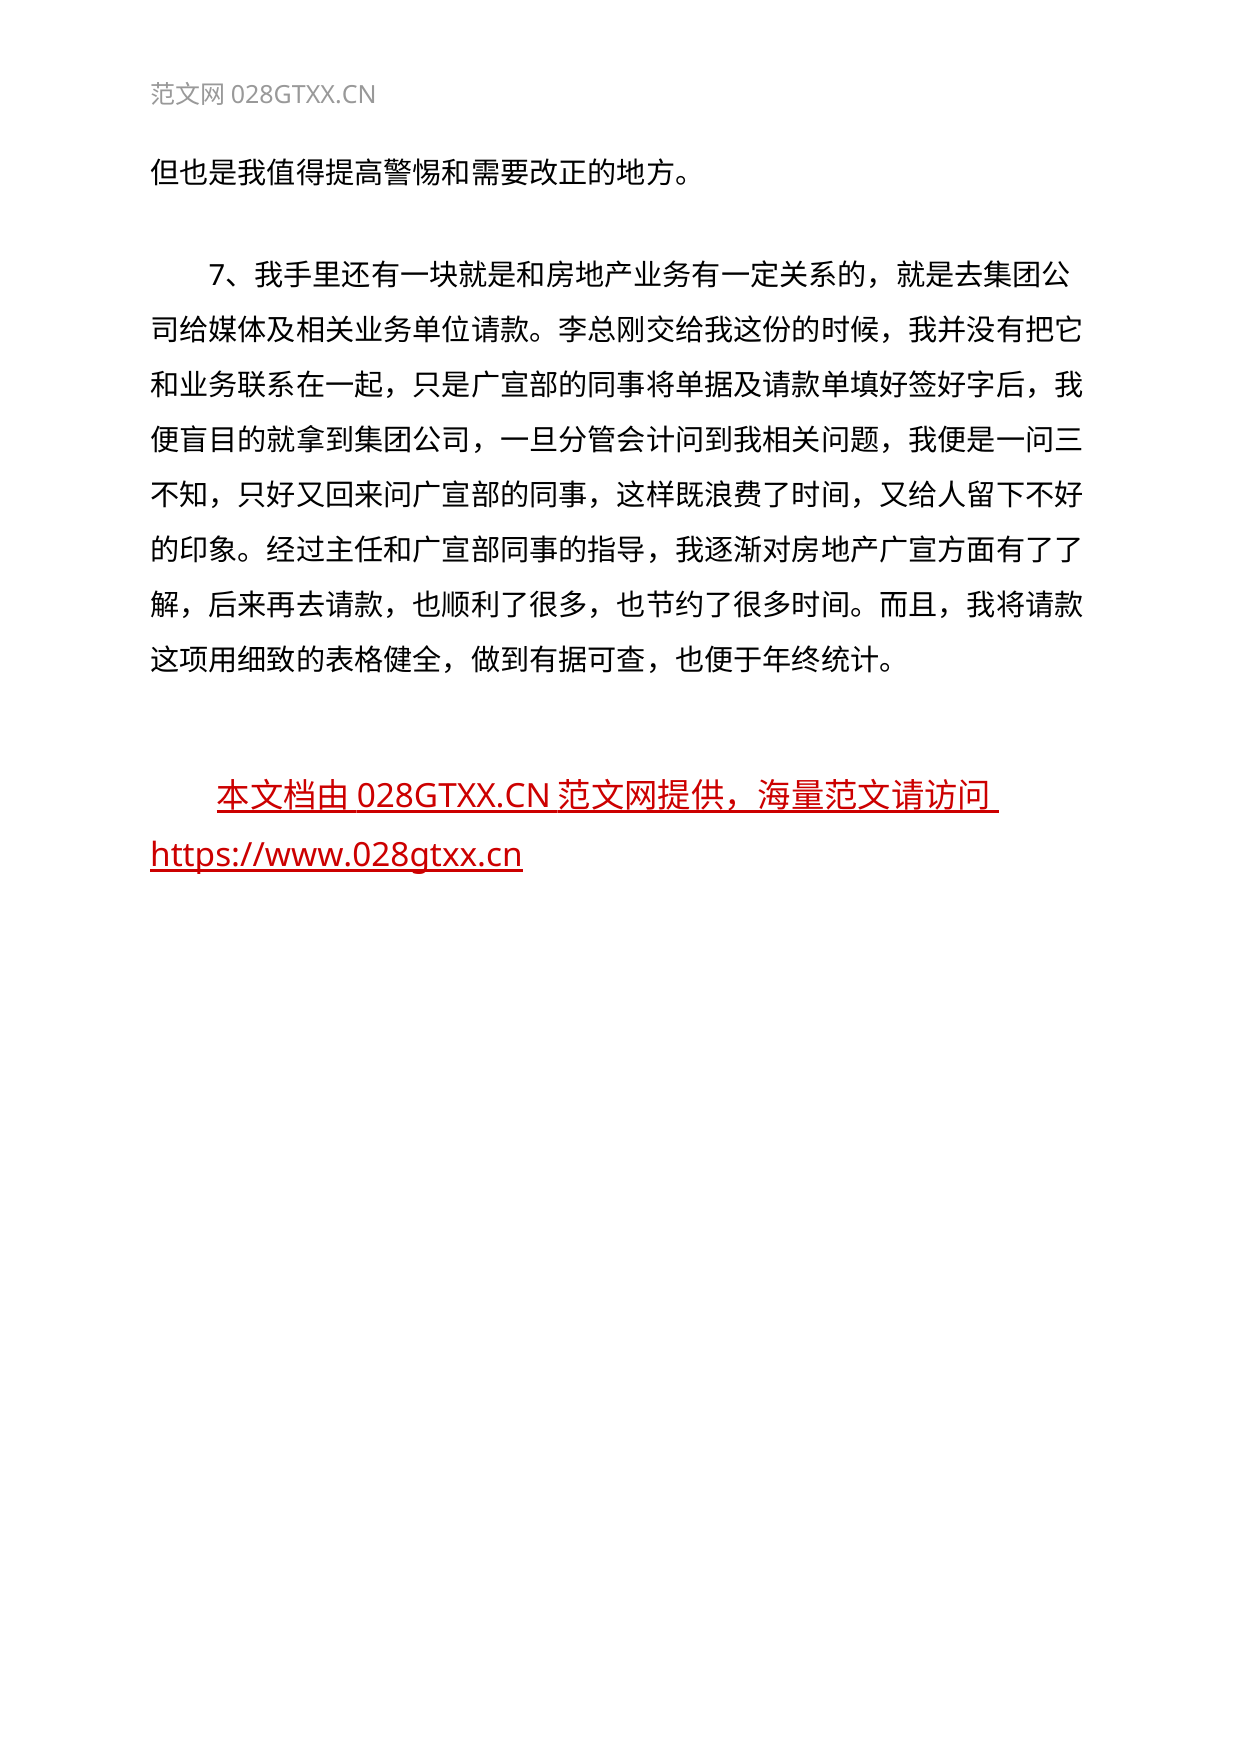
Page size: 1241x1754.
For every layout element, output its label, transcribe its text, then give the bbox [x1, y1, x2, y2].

text 7、我手里还有一块就是和房地产业务有一定关系的，就是去集团公司给媒体及相关业务单位请款。李总刚交给我这份的时候，我并没有把它和业务联系在一起，只是广宣部的同事将单据及请款单填好签好字后，我便盲目的就拿到集团公司，一旦分管会计问到我相关问题，我便是一问三不知，只好又回来问广宣部的同事，这样既浪费了时间，又给人留下不好的印象。经过主任和广宣部同事的指导，我逐渐对房地产广宣方面有了了解，后来再去请款，也顺利了很多，也节约了很多时间。而且，我将请款这项用细致的表格健全，做到有据可查，也便于年终统计。 [150, 252, 1090, 678]
text 本文档由028GTXX.CN范文网提供，海量范文请访问 https://www.028gtxx.cn [150, 769, 1090, 877]
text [150, 150, 1090, 192]
